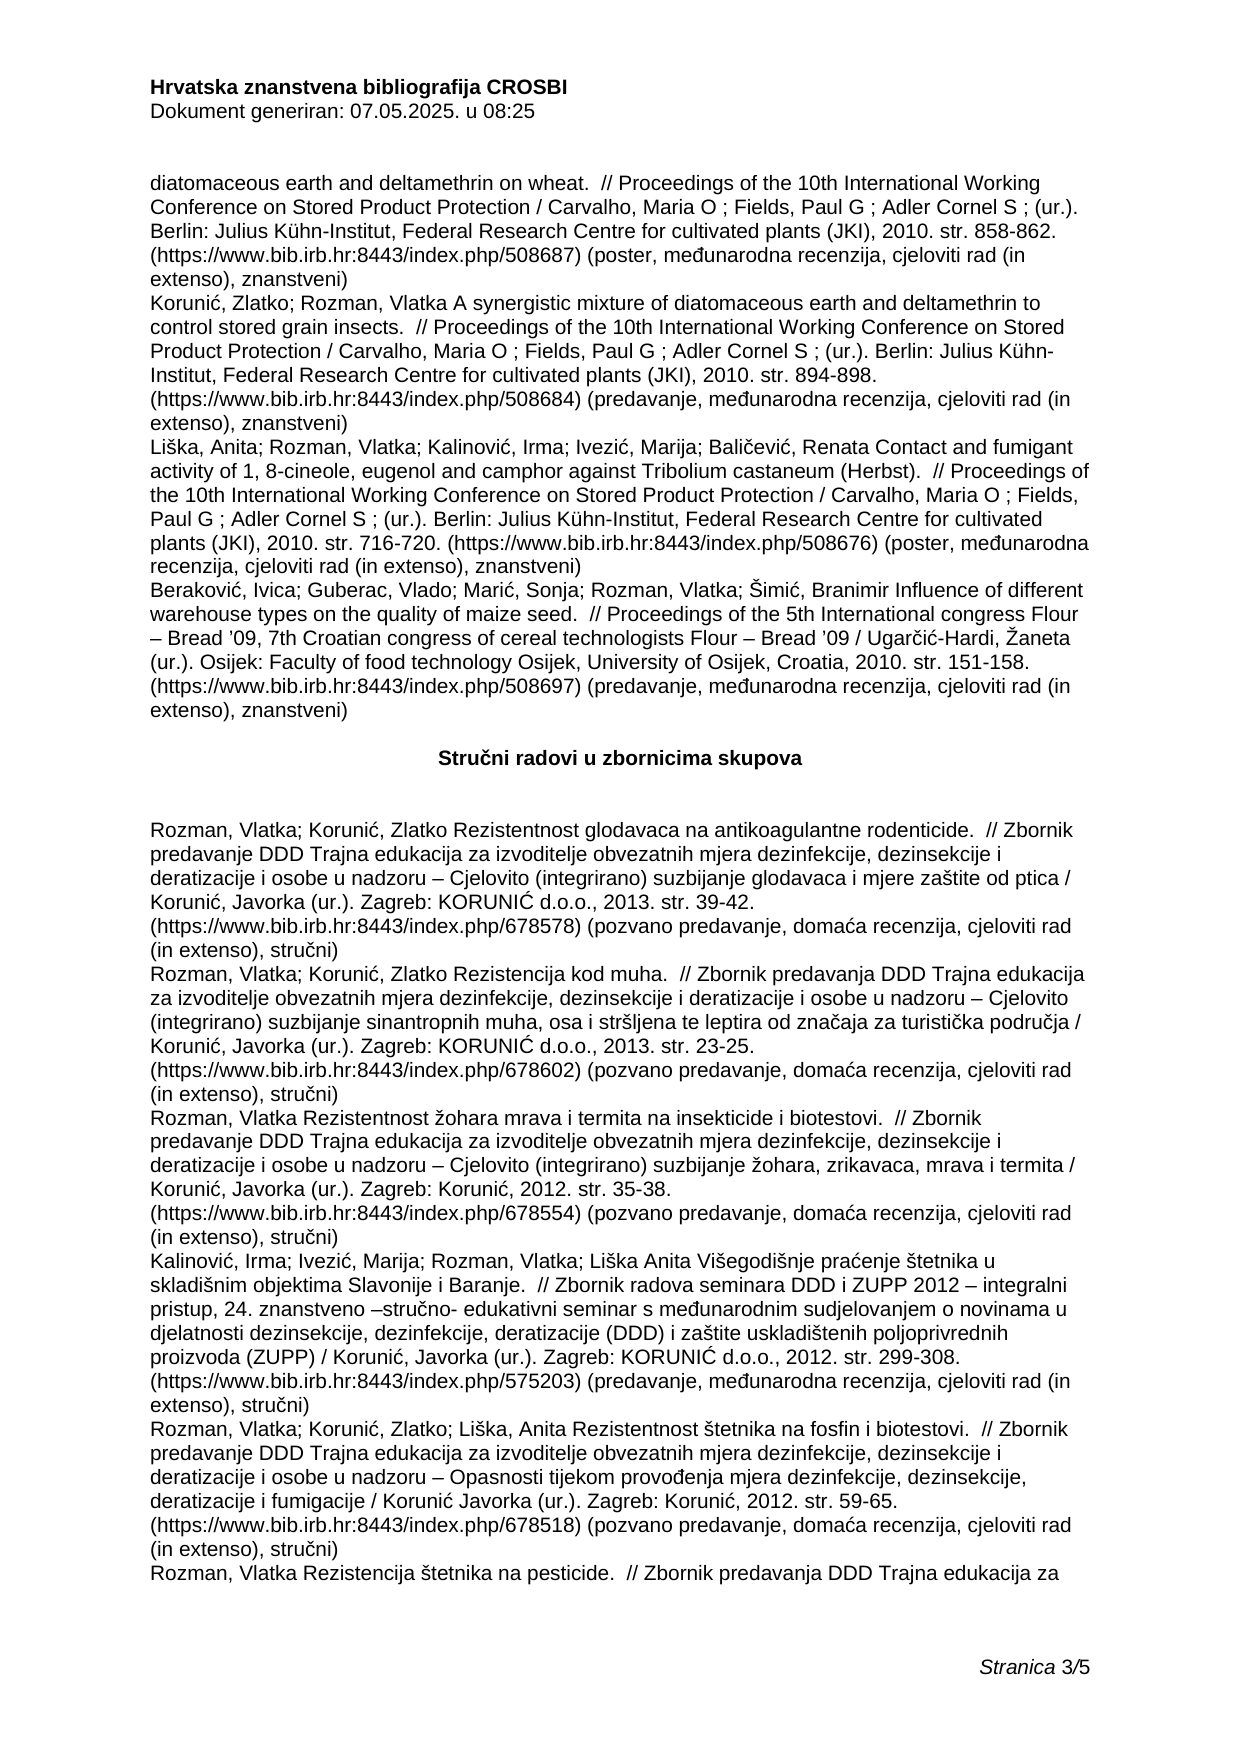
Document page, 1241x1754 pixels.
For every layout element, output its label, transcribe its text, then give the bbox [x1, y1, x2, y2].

text Rozman, Vlatka; Korunić, Zlatko [150, 818, 1090, 962]
text Beraković, Ivica; Guberac, Vlado; Marić, Sonja; Rozman, Vlatka; Šimić, Branimir [150, 578, 1090, 722]
text Rozman, Vlatka [150, 1561, 1090, 1584]
text Rozman, Vlatka; Korunić, Zlatko; Liška, Anita [150, 1417, 1090, 1561]
text Rozman, Vlatka [150, 1105, 1090, 1249]
text Kalinović, Irma; Ivezić, Marija; Rozman, Vlatka; Liška Anita [150, 1249, 1090, 1417]
text Liška, Anita; Rozman, Vlatka; Kalinović, Irma; Ivezić, Marija; Baličević, Renata [150, 434, 1090, 578]
subtitle Stručni radovi u zbornicima skupova [150, 746, 1090, 770]
text Rozman, Vlatka; Korunić, Zlatko [150, 962, 1090, 1105]
text Korunić, Zlatko; Rozman, Vlatka [150, 291, 1090, 434]
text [150, 171, 1090, 291]
